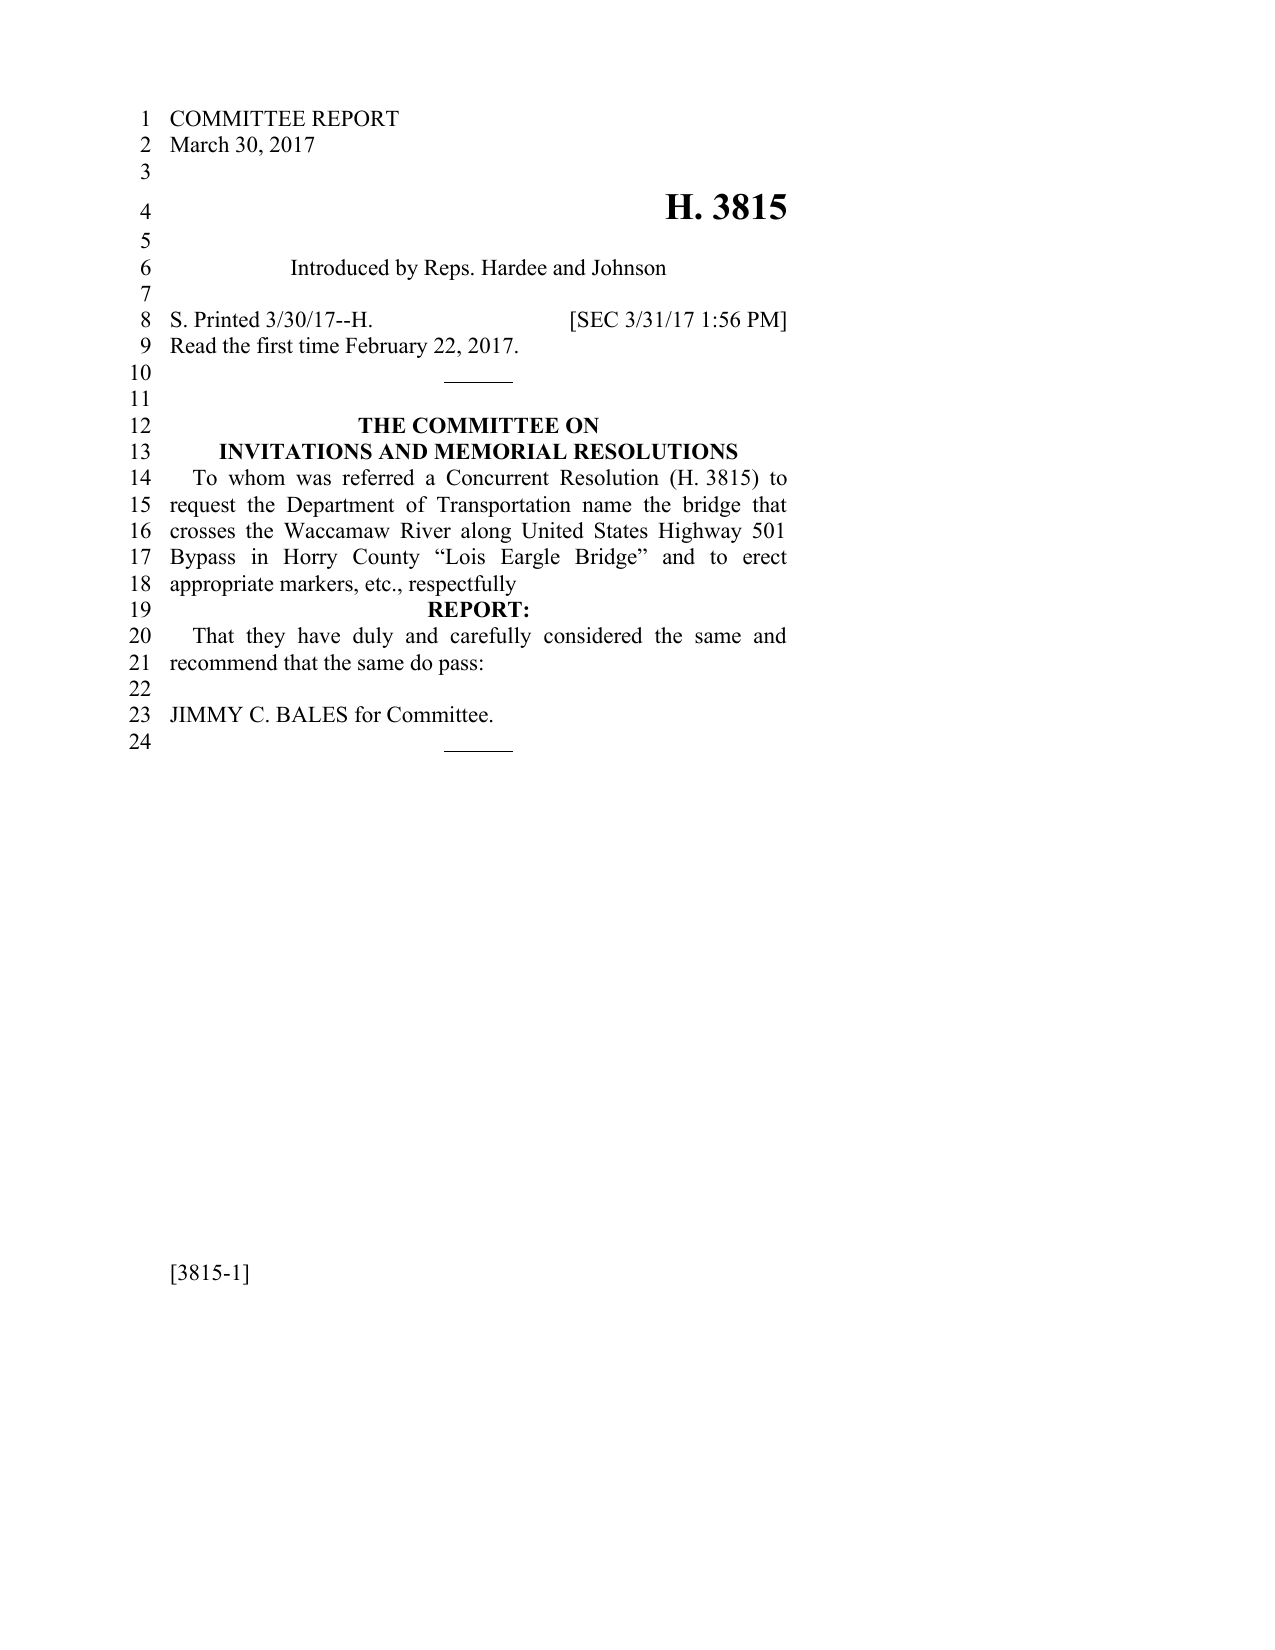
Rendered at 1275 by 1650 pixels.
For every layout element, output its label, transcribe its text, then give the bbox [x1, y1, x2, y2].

text Introduced by Reps. Hardee and Johnson [169, 253, 787, 280]
text March 30, 2017 [169, 131, 787, 158]
text INVITATIONS AND MEMORIAL RESOLUTIONS [169, 438, 787, 464]
text REPORT: [169, 596, 787, 622]
text H. 3815 [169, 184, 787, 227]
text COMMITTEE REPORT [169, 105, 787, 131]
text JIMMY C. BALES for Committee. [169, 702, 787, 728]
text That they have duly and carefully considered the same and recommend that the same do pass: [169, 622, 787, 675]
text Read the first time February 22, 2017. [169, 333, 787, 359]
text To whom was referred a Concurrent Resolution (H. 3815) to request the Department of Transportation name the bridge that crosses the Waccamaw River along United States Highway 501 Bypass in Horry County “Lois Eargle Bridge” and to erect appropriate markers, etc., respectfully [169, 464, 787, 596]
text THE COMMITTEE ON [169, 412, 787, 438]
text S. Printed 3/30/17--H. [SEC 3/31/17 1:56 PM] [169, 306, 787, 333]
